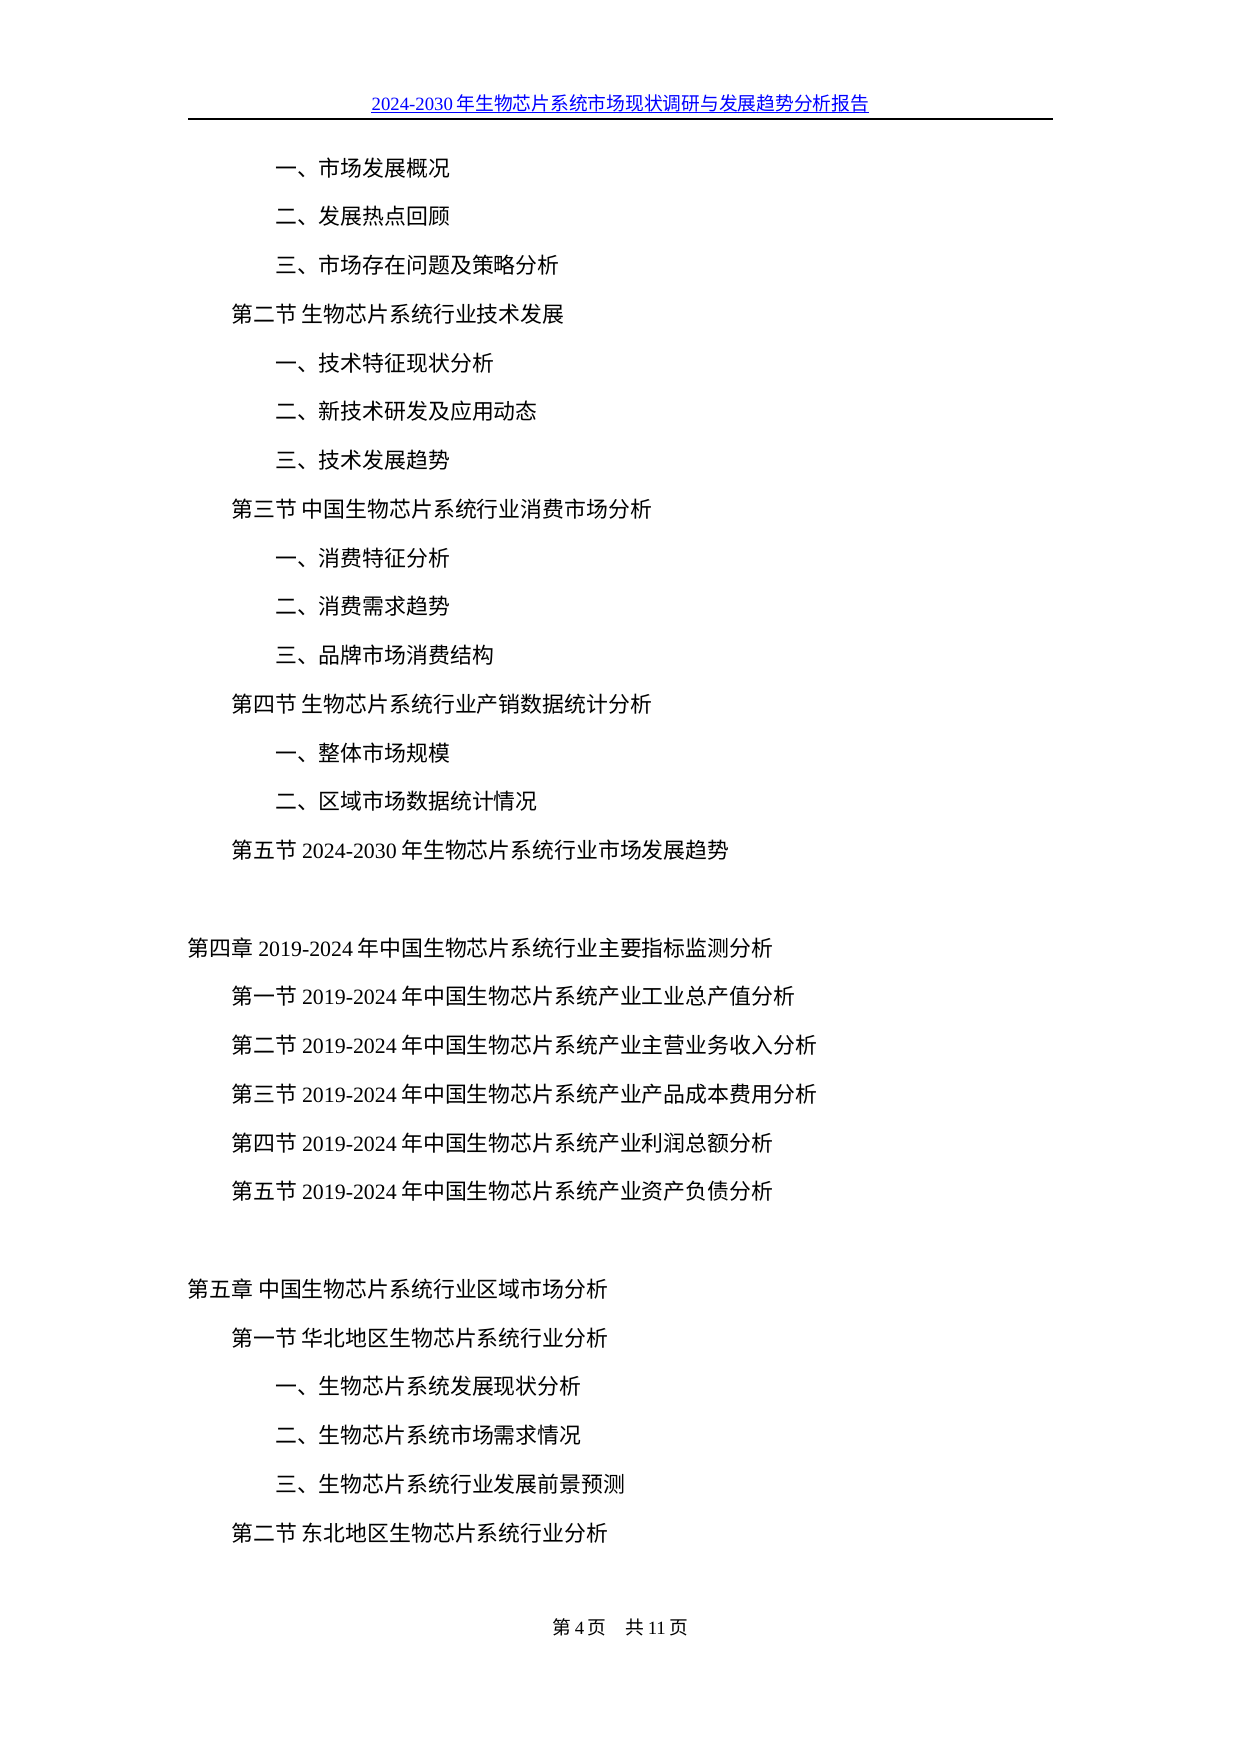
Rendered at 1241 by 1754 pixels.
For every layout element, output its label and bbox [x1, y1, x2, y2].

text [187, 150, 1053, 1548]
